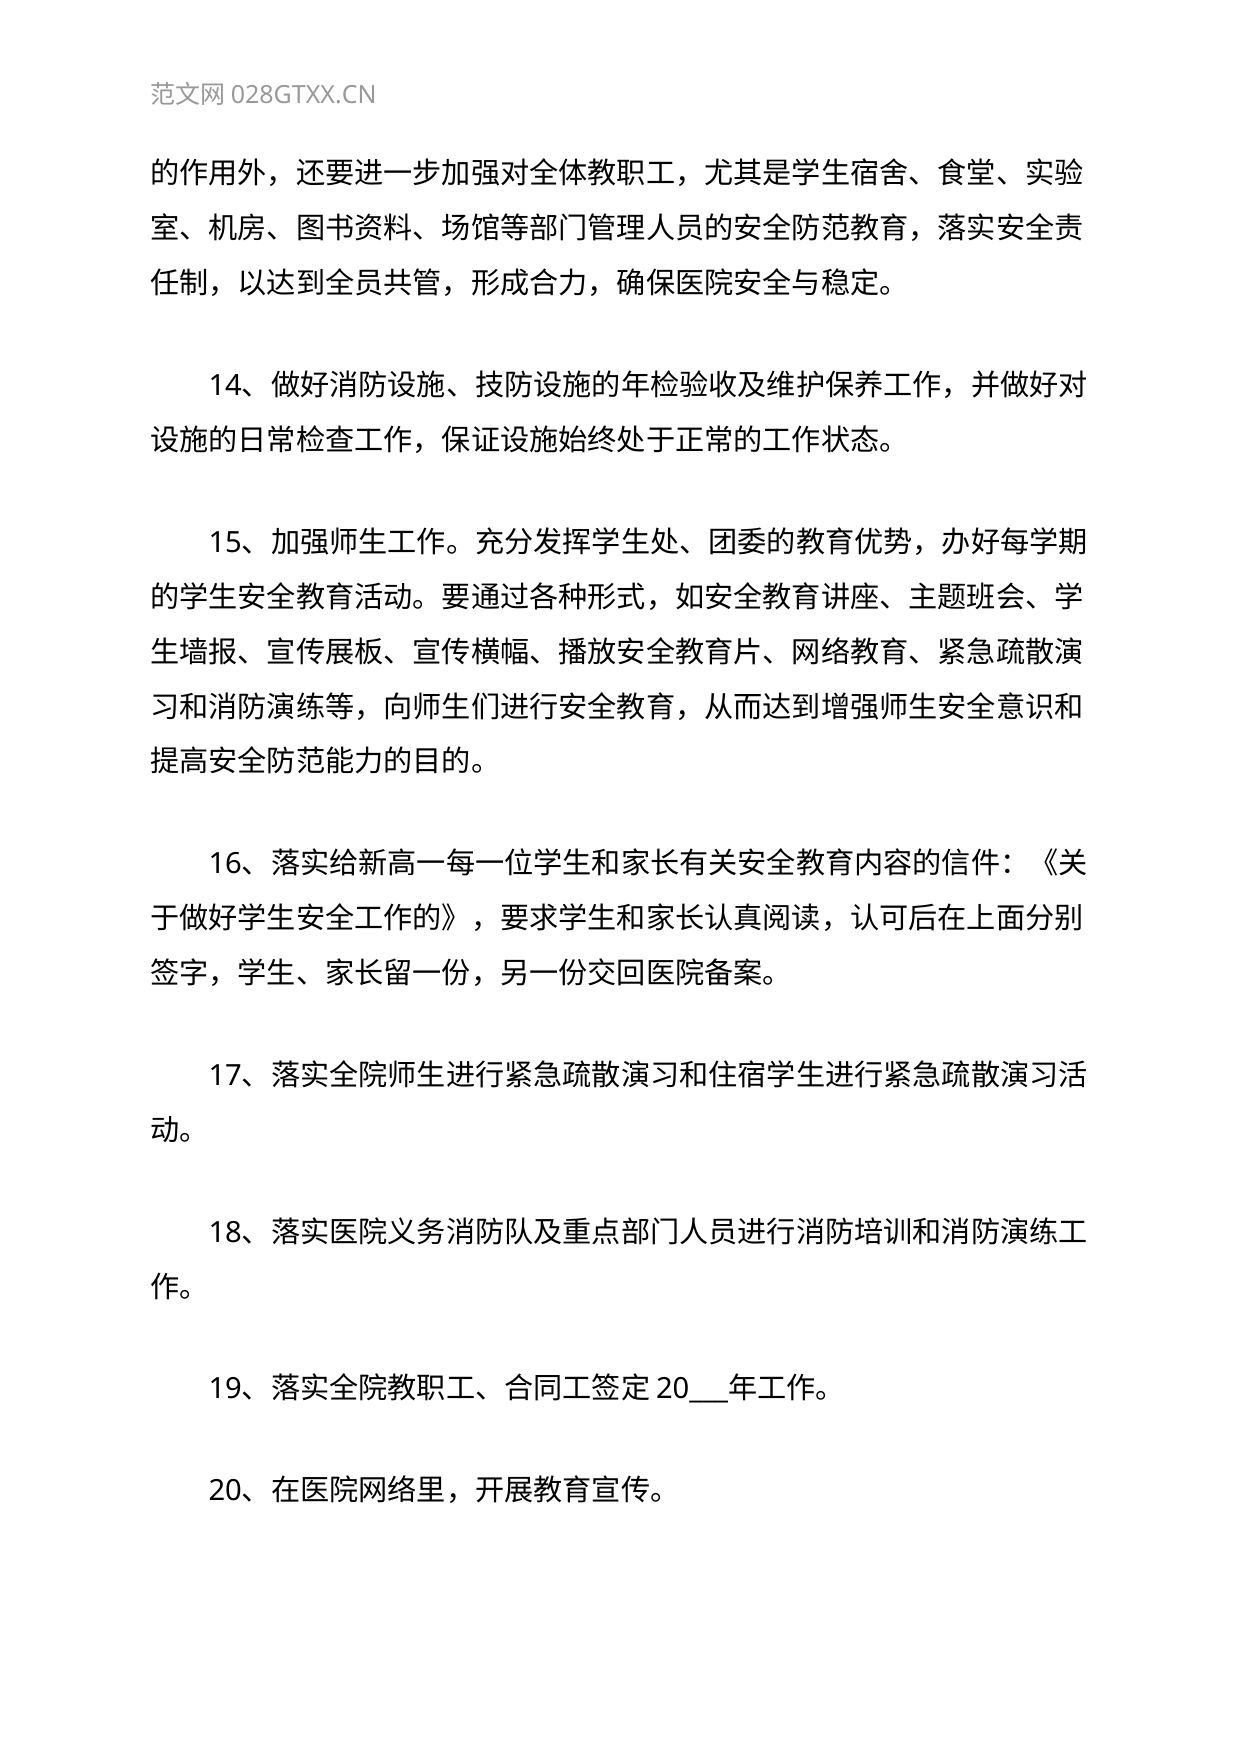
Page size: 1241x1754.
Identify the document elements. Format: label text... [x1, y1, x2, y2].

text 14、做好消防设施、技防设施的年检验收及维护保养工作，并做好对设施的日常检查工作，保证设施始终处于正常的工作状态。 [150, 362, 1090, 459]
text 18、落实医院义务消防队及重点部门人员进行消防培训和消防演练工作。 [150, 1208, 1090, 1306]
text 15、加强师生工作。充分发挥学生处、团委的教育优势，办好每学期的学生安全教育活动。要通过各种形式，如安全教育讲座、主题班会、学生墙报、宣传展板、宣传横幅、播放安全教育片、网络教育、紧急疏散演习和消防演练等，向师生们进行安全教育，从而达到增强师生安全意识和提高安全防范能力的目的。 [150, 518, 1090, 780]
text 19、落实全院教职工、合同工签定20___年工作。 [150, 1365, 1090, 1407]
text 20、在医院网络里，开展教育宣传。 [150, 1467, 1090, 1509]
text 16、落实给新高一每一位学生和家长有关安全教育内容的信件：《关于做好学生安全工作的》，要求学生和家长认真阅读，认可后在上面分别签字，学生、家长留一份，另一份交回医院备案。 [150, 840, 1090, 992]
text 17、落实全院师生进行紧急疏散演习和住宿学生进行紧急疏散演习活动。 [150, 1051, 1090, 1149]
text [150, 150, 1090, 302]
